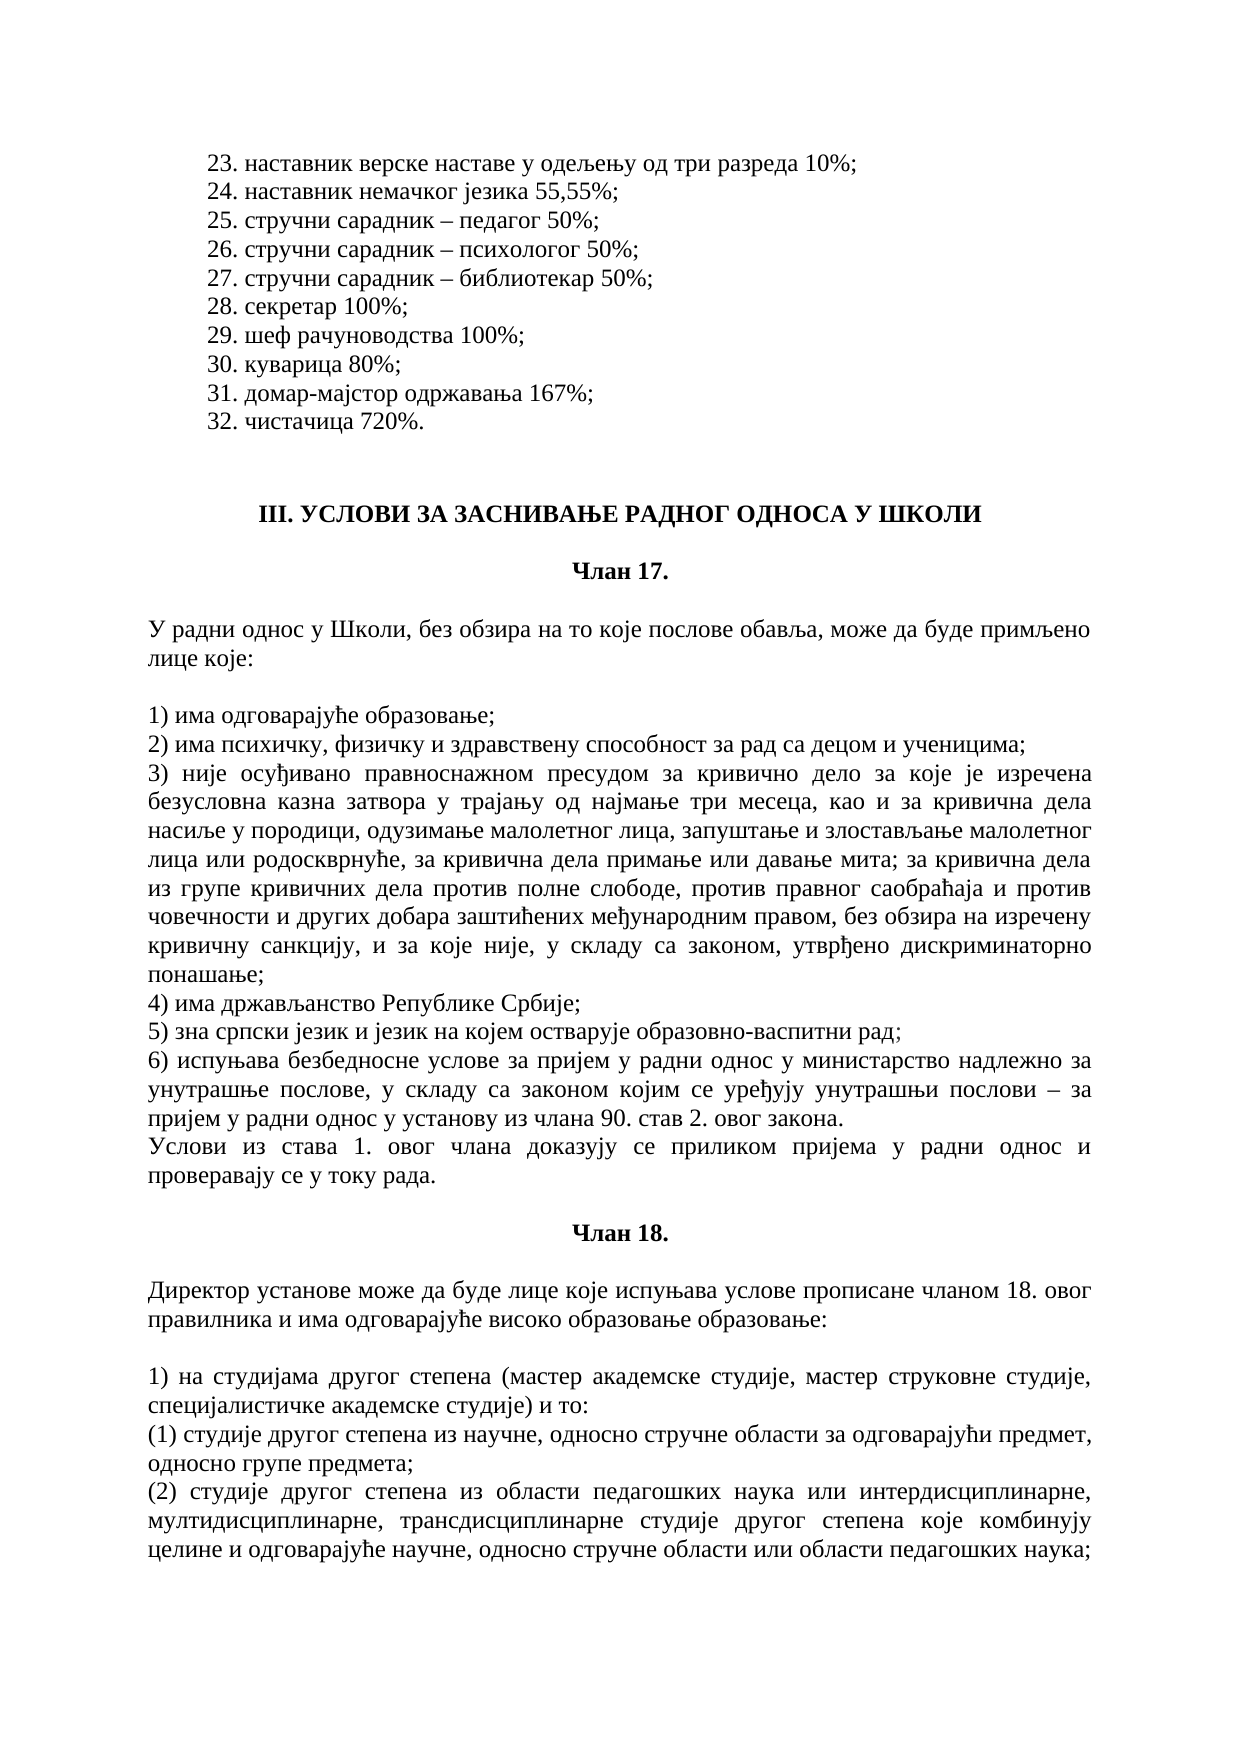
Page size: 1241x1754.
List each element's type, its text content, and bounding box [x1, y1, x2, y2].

text Члан 18. [148, 1218, 1093, 1246]
text 5) зна српски језик и језик на којем остварује образовно-васпитни рад; [148, 1016, 1093, 1045]
list наставник верске наставе у одељењу од три разреда 10%; [207, 148, 1093, 176]
list чистачица 720%. [207, 406, 1093, 435]
text 2) има психичку, физичку и здравствену способност за рад са децом и ученицима; [148, 729, 1093, 758]
text III. УСЛОВИ ЗА ЗАСНИВАЊЕ РАДНОГ ОДНОСА У ШКОЛИ [148, 499, 1093, 528]
text 3) није осуђивано правноснажном пресудом за кривично дело за које је изречена безусловна казна затвора у трајању од најмање три месеца, као и за кривична дела насиље у породици, одузимање малолетног лица, запуштање и злостављање малолетног лица или родоскврнуће, за кривична дела примање или давање мита; за кривична дела из групе кривичних дела против полне слободе, против правног саобраћаја и против човечности и других добара заштићених међународним правом, без обзира на изречену кривичну санкцију, и за које није, у складу са законом, утврђено дискриминаторно понашање; [148, 758, 1093, 988]
list секретар 100%; [207, 291, 1093, 320]
text 1) на студијама другог степена (мастер академске студије, мастер струковне студије, специјалистичке академске студије) и то: [148, 1361, 1093, 1419]
list куварица 80%; [207, 349, 1093, 378]
text У радни однос у Школи, без обзира на то које послове обавља, може да буде примљено лице које: [148, 614, 1093, 671]
text 6) испуњава безбедносне услове за пријем у радни однос у министарство надлежно за унутрашње послове, у складу са законом којим се уређују унутрашњи послови – за пријем у радни однос у установу из члана 90. став 2. овог закона. [148, 1045, 1093, 1131]
list стручни сарадник – педагог 50%; [207, 205, 1093, 234]
list стручни сарадник – библиотекар 50%; [207, 263, 1093, 291]
list наставник немачког језика 55,55%; [207, 176, 1093, 205]
text 1) има одговарајуће образовање; [148, 700, 1093, 729]
text (2) студије другог степена из области педагошких наука или интердисциплинарне, мултидисциплинарне, трансдисциплинарне студије другог степена које комбинују целине и одговарајуће научне, односно стручне области или области педагошких наука; [148, 1476, 1093, 1563]
text Услови из става 1. овог члана доказују се приликом пријема у радни однос и проверавају се у току рада. [148, 1131, 1093, 1189]
text (1) студије другог степена из научне, односно стручне области за одговарајући предмет, односно групе предмета; [148, 1419, 1093, 1476]
list стручни сарадник – психологог 50%; [207, 234, 1093, 263]
text 4) има држављанство Републике Србије; [148, 988, 1093, 1016]
list шеф рачуноводства 100%; [207, 320, 1093, 349]
list домар-мајстор одржавања 167%; [207, 378, 1093, 406]
text Члан 17. [148, 556, 1093, 585]
text Директор установе може да буде лице које испуњава услове прописане чланом 18. овог правилника и има одговарајуће високо образовање образовање: [148, 1275, 1093, 1333]
